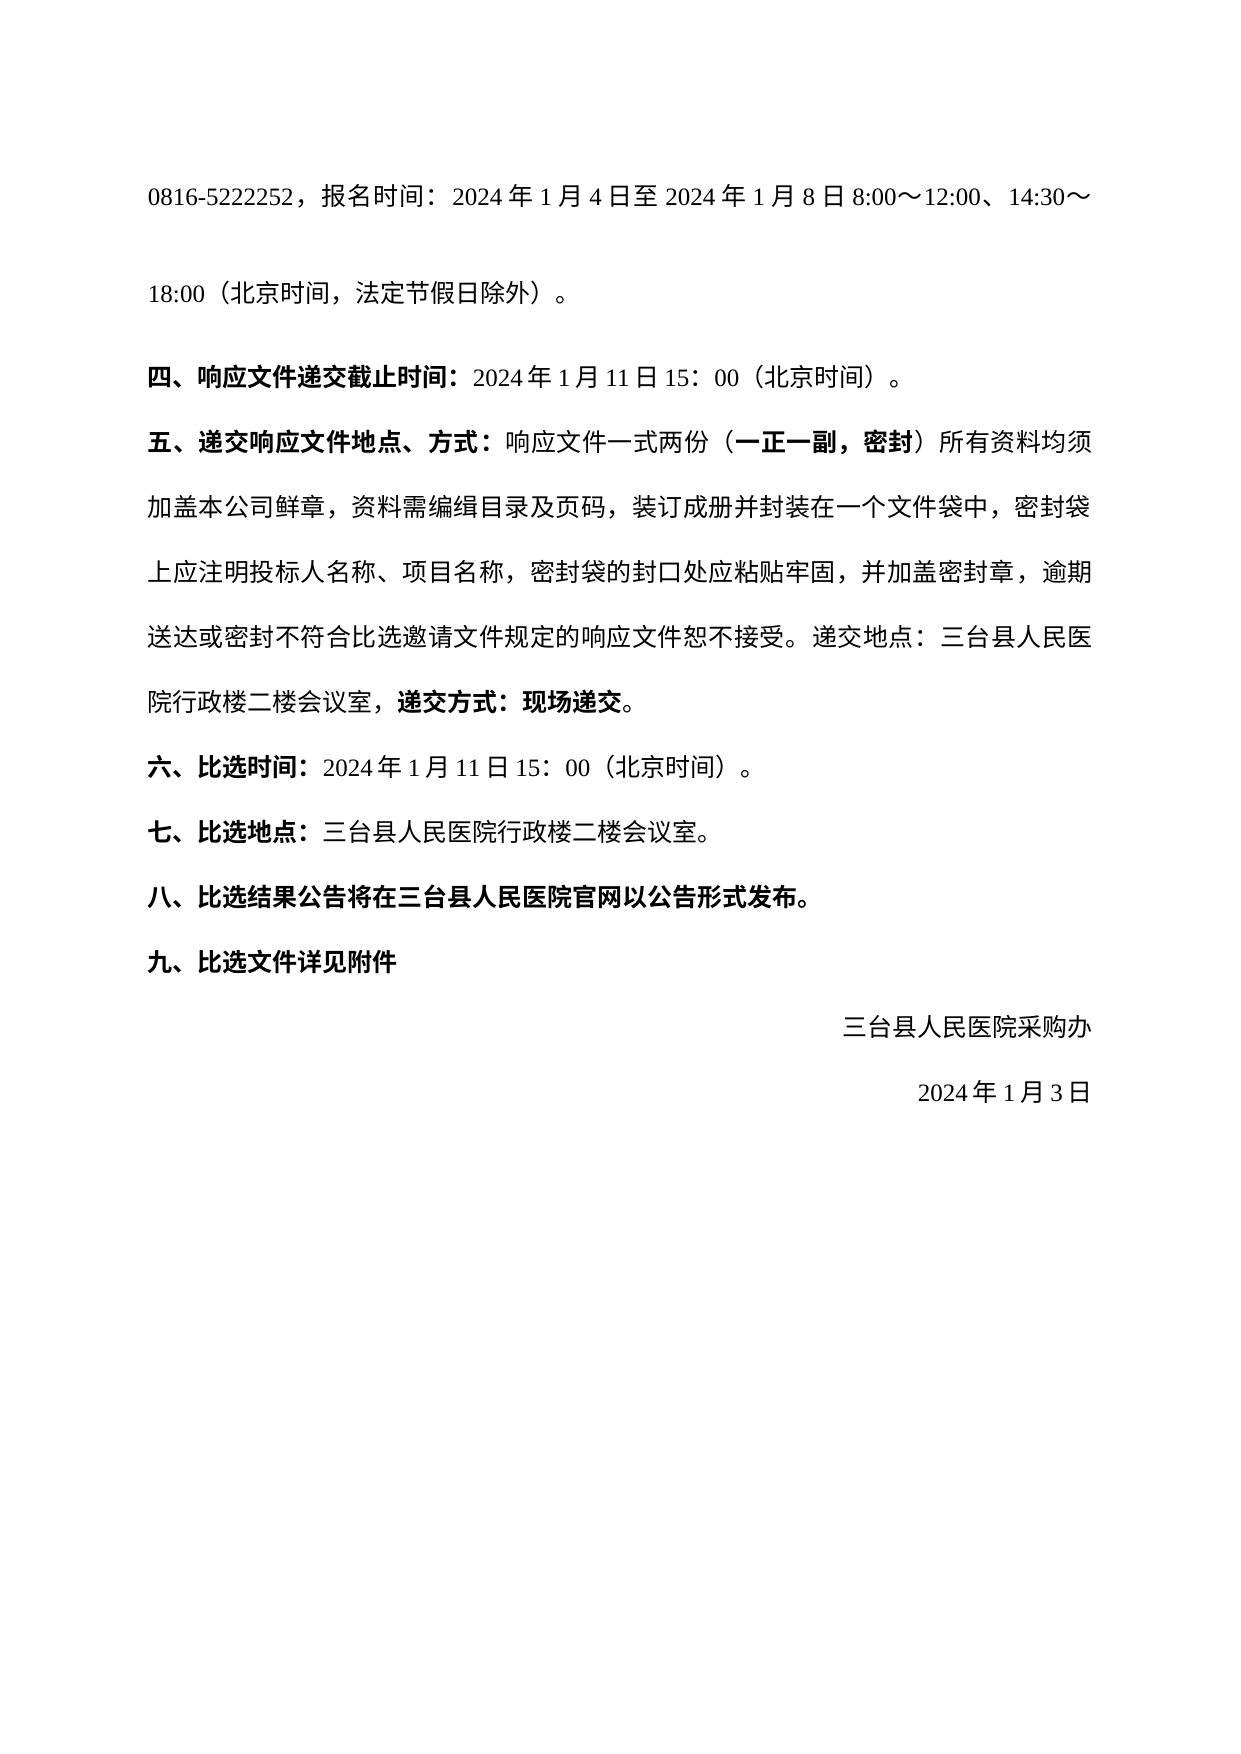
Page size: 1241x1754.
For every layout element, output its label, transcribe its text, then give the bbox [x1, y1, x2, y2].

text 2024年1月3日 [148, 1058, 1093, 1123]
text 三台县人民医院采购办 [148, 993, 1093, 1058]
text 六、比选时间：2024年1月11日15：00（北京时间）。 [148, 733, 1093, 798]
text 九、比选文件详见附件 [148, 928, 1093, 993]
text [148, 162, 1093, 324]
text 八、比选结果公告将在三台县人民医院官网以公告形式发布。 [148, 863, 1093, 928]
text 七、比选地点：三台县人民医院行政楼二楼会议室。 [148, 798, 1093, 863]
text 五、递交响应文件地点、方式：响应文件一式两份（一正一副，密封）所有资料均须加盖本公司鲜章，资料需编缉目录及页码，装订成册并封装在一个文件袋中，密封袋上应注明投标人名称、项目名称，密封袋的封口处应粘贴牢固，并加盖密封章，逾期送达或密封不符合比选邀请文件规定的响应文件恕不接受。递交地点：三台县人民医院行政楼二楼会议室，递交方式：现场递交。 [148, 408, 1093, 733]
text 四、响应文件递交截止时间：2024年1月11日15：00（北京时间）。 [148, 343, 1093, 408]
